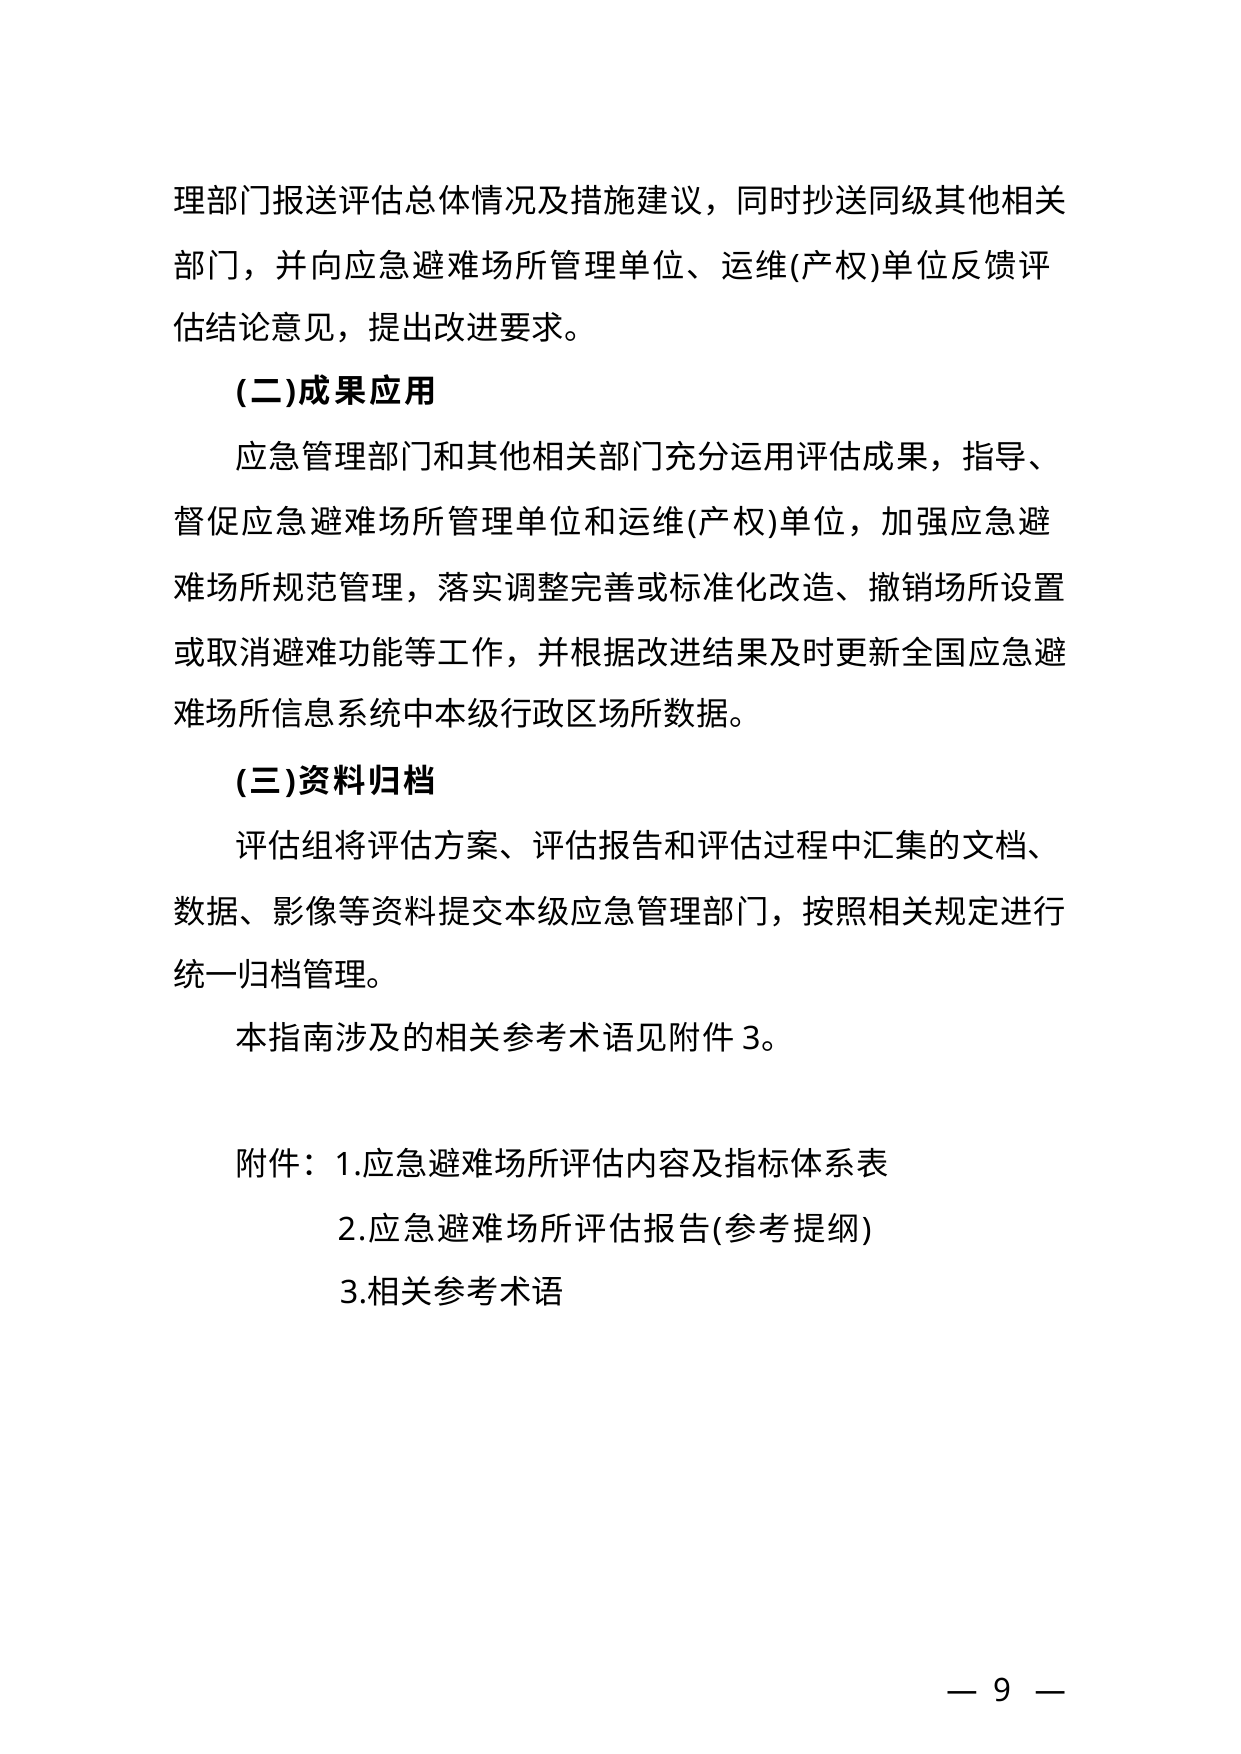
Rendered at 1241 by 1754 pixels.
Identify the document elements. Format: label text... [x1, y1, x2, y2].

text 难场所信息系统中本级行政区场所数据。 [173, 692, 1069, 734]
text 理部门报送评估总体情况及措施建议，同时抄送同级其他相关 部门，并向应急避难场所管理单位、运维(产权)单位反馈评 [173, 175, 1069, 287]
text 附件：1.应急避难场所评估内容及指标体系表 2.应急避难场所评估报告(参考提纲) [235, 1137, 895, 1250]
text 应急管理部门和其他相关部门充分运用评估成果，指导、 督促应急避难场所管理单位和运维(产权)单位，加强应急避 难场所规范管理，落实调整完善或标准化改造、撤销场所设置 或取消避难功能等工作，并根据改进结果及时更新全国应急避 [173, 431, 1069, 673]
text 本指南涉及的相关参考术语见附件3。 [235, 1015, 1069, 1058]
text (三)资料归档 [236, 757, 1069, 801]
text 评估组将评估方案、评估报告和评估过程中汇集的文档、 数据、影像等资料提交本级应急管理部门，按照相关规定进行 [173, 820, 1069, 933]
text 3.相关参考术语 [339, 1269, 1069, 1312]
text 估结论意见，提出改进要求。 [173, 306, 1069, 348]
text (二)成果应用 [236, 368, 1069, 411]
text 统一归档管理。 [173, 952, 1069, 995]
